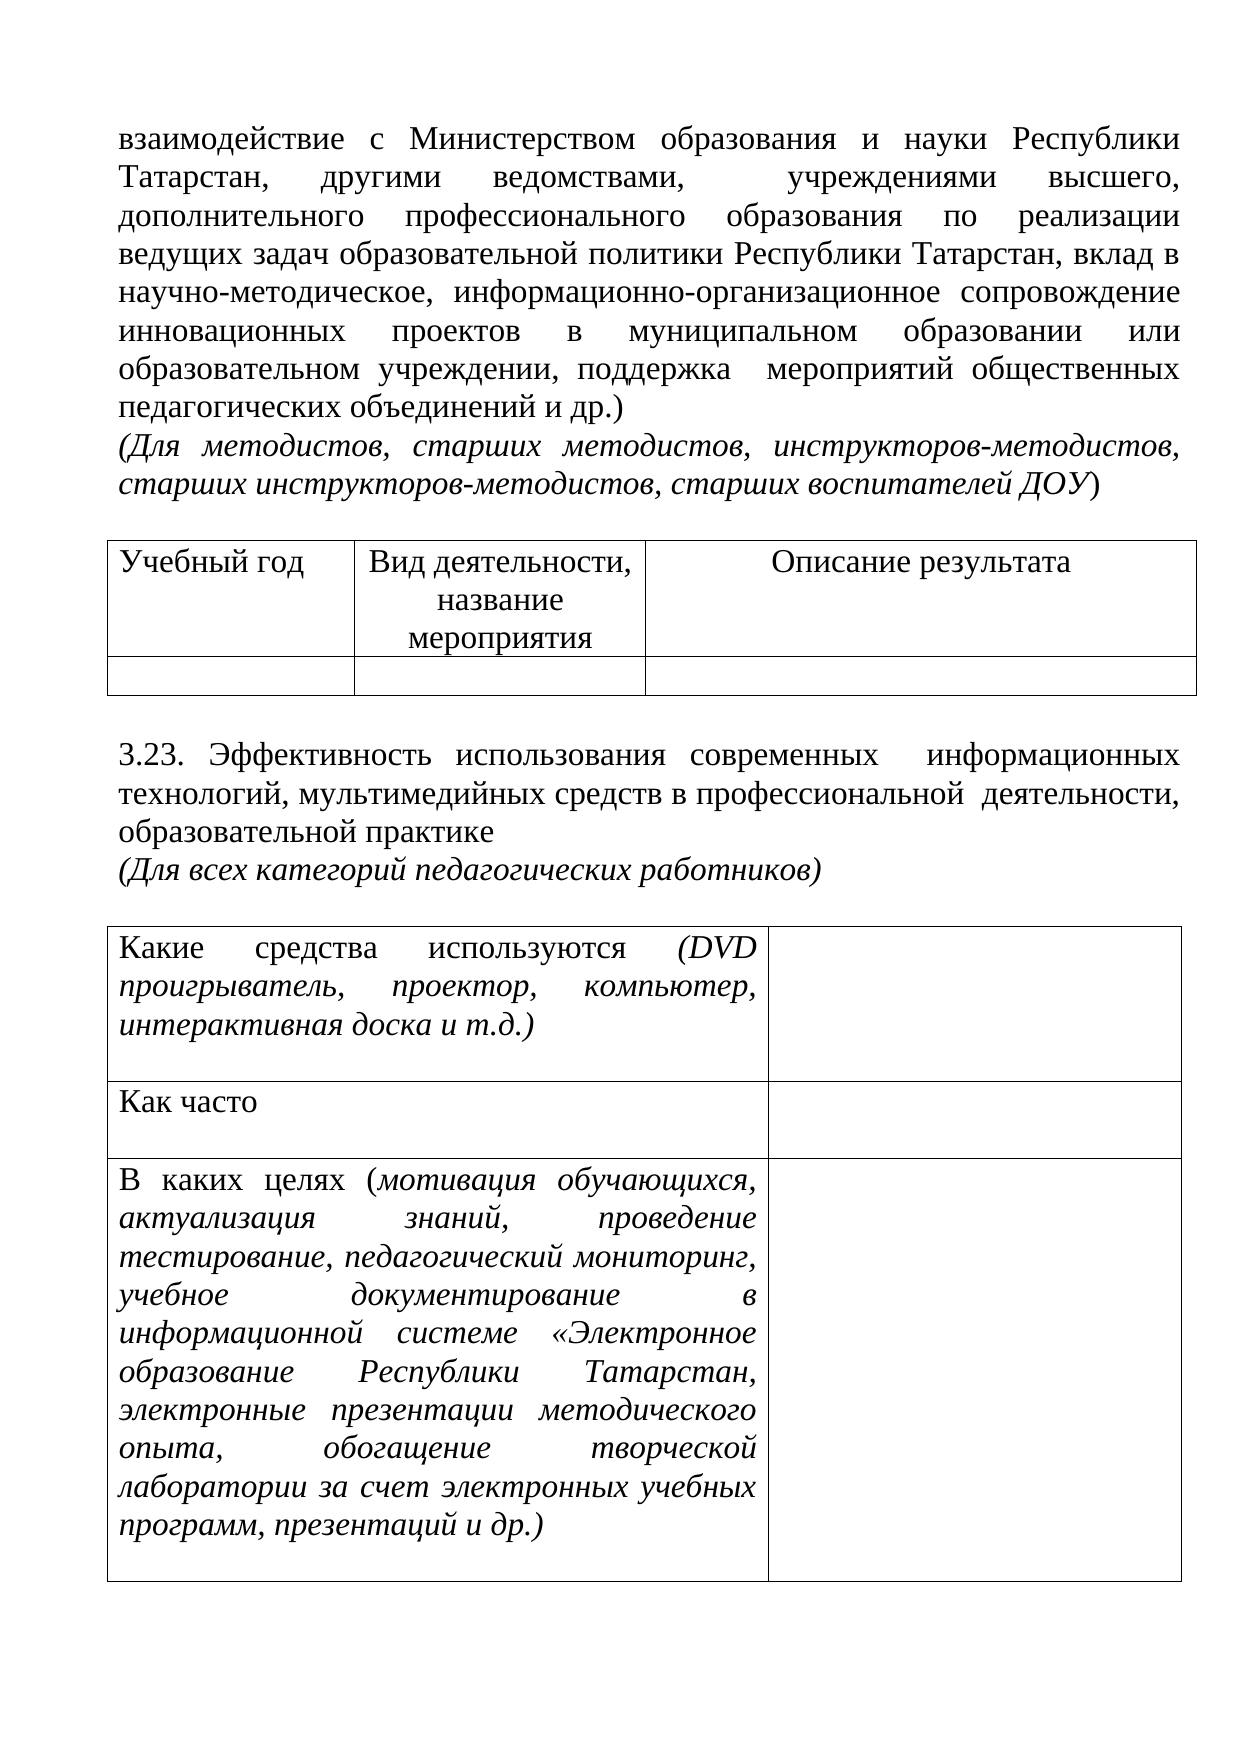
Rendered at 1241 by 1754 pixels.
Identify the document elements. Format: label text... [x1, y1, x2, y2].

table_header [769, 927, 1181, 1081]
list (Для методистов, старших методистов, инструкторов-методистов, старших инструкторов-методистов, старших воспитателей ДОУ) [118, 425, 1181, 501]
table_header Вид деятельности, название мероприятия [355, 541, 645, 656]
table_cell [769, 1082, 1181, 1158]
list (Для всех категорий педагогических работников) [118, 849, 1181, 888]
table_header Учебный год [108, 541, 354, 656]
list 3.23. Эффективность использования современных информационных технологий, мультимедийных средств в профессиональной деятельности, образовательной практике [118, 734, 1181, 849]
table_cell [355, 657, 645, 695]
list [118, 118, 1181, 425]
table_cell [646, 657, 1196, 695]
table_cell [769, 1159, 1181, 1581]
table_header Какие средства используются (DVD проигрыватель, проектор, компьютер, интерактивная доска и т.д.) [108, 927, 768, 1081]
table_header Описание результата [646, 541, 1196, 656]
table_cell Как часто [108, 1082, 768, 1158]
table_cell В каких целях (мотивация обучающихся, актуализация знаний, проведение тестирование, педагогический мониторинг, учебное документирование в информационной системе «Электронное образование Республики Татарстан, электронные презентации методического опыта, обогащение творческой лаборатории за счет электронных учебных программ, презентаций и др.) [108, 1159, 768, 1581]
table_cell [108, 657, 354, 695]
